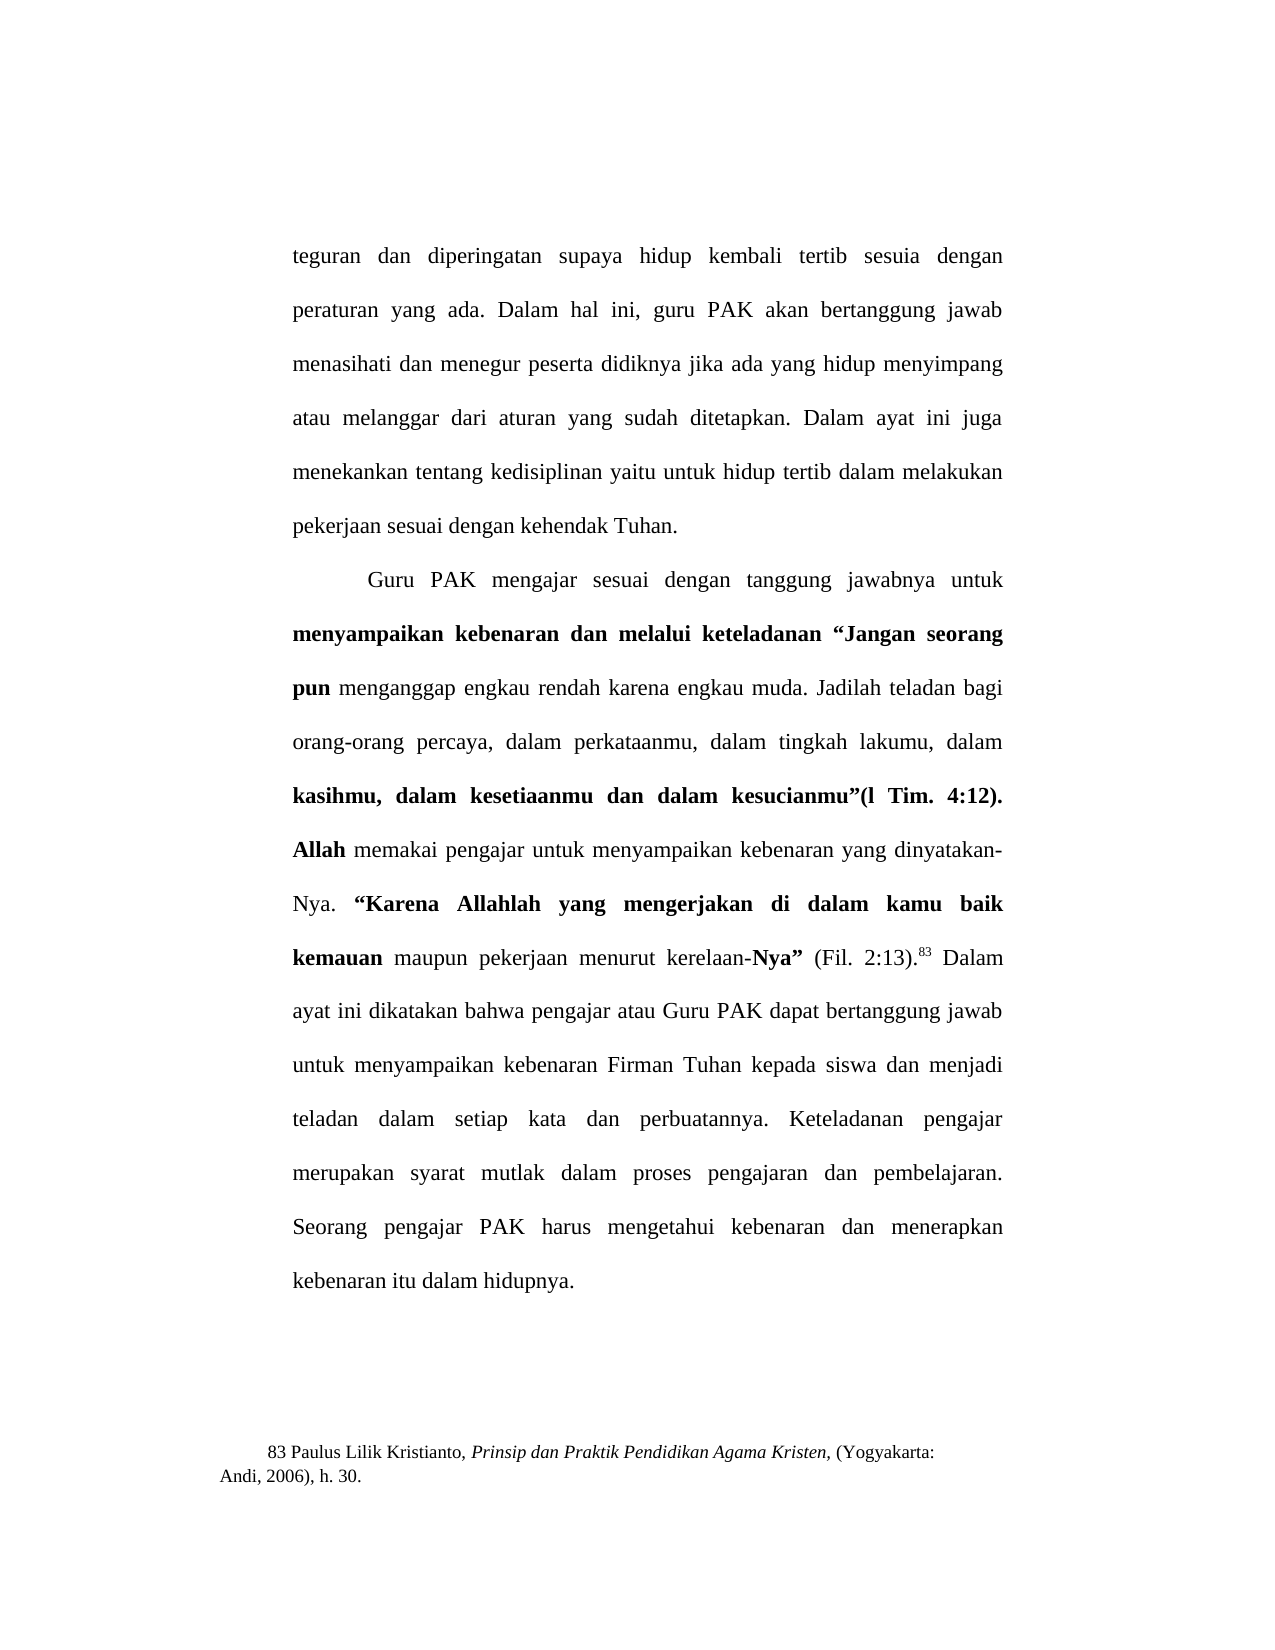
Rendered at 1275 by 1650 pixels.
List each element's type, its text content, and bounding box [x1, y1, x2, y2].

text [292, 220, 1004, 544]
text Guru PAK mengajar sesuai dengan tanggung jawabnya untuk menyampaikan kebenaran dan melalui keteladanan “Jangan seorang pun menganggap engkau rendah karena engkau muda. Jadilah teladan bagi orang-orang percaya, dalam perkataanmu, dalam tingkah lakumu, dalam kasihmu, dalam kesetiaanmu dan dalam kesucianmu”(l Tim. 4:12). Allah memakai pengajar untuk menyampaikan kebenaran yang dinyatakan-Nya. “Karena Allahlah yang mengerjakan di dalam kamu baik kemauan maupun pekerjaan menurut kerelaan-Nya” (Fil. 2:13). Dalam ayat ini dikatakan bahwa pengajar atau Guru PAK dapat bertanggung jawab untuk menyampaikan kebenaran Firman Tuhan kepada siswa dan menjadi teladan dalam setiap kata dan perbuatannya. Keteladanan pengajar merupakan syarat mutlak dalam proses pengajaran dan pembelajaran. Seorang pengajar PAK harus mengetahui kebenaran dan menerapkan kebenaran itu dalam hidupnya. [292, 544, 1004, 1299]
